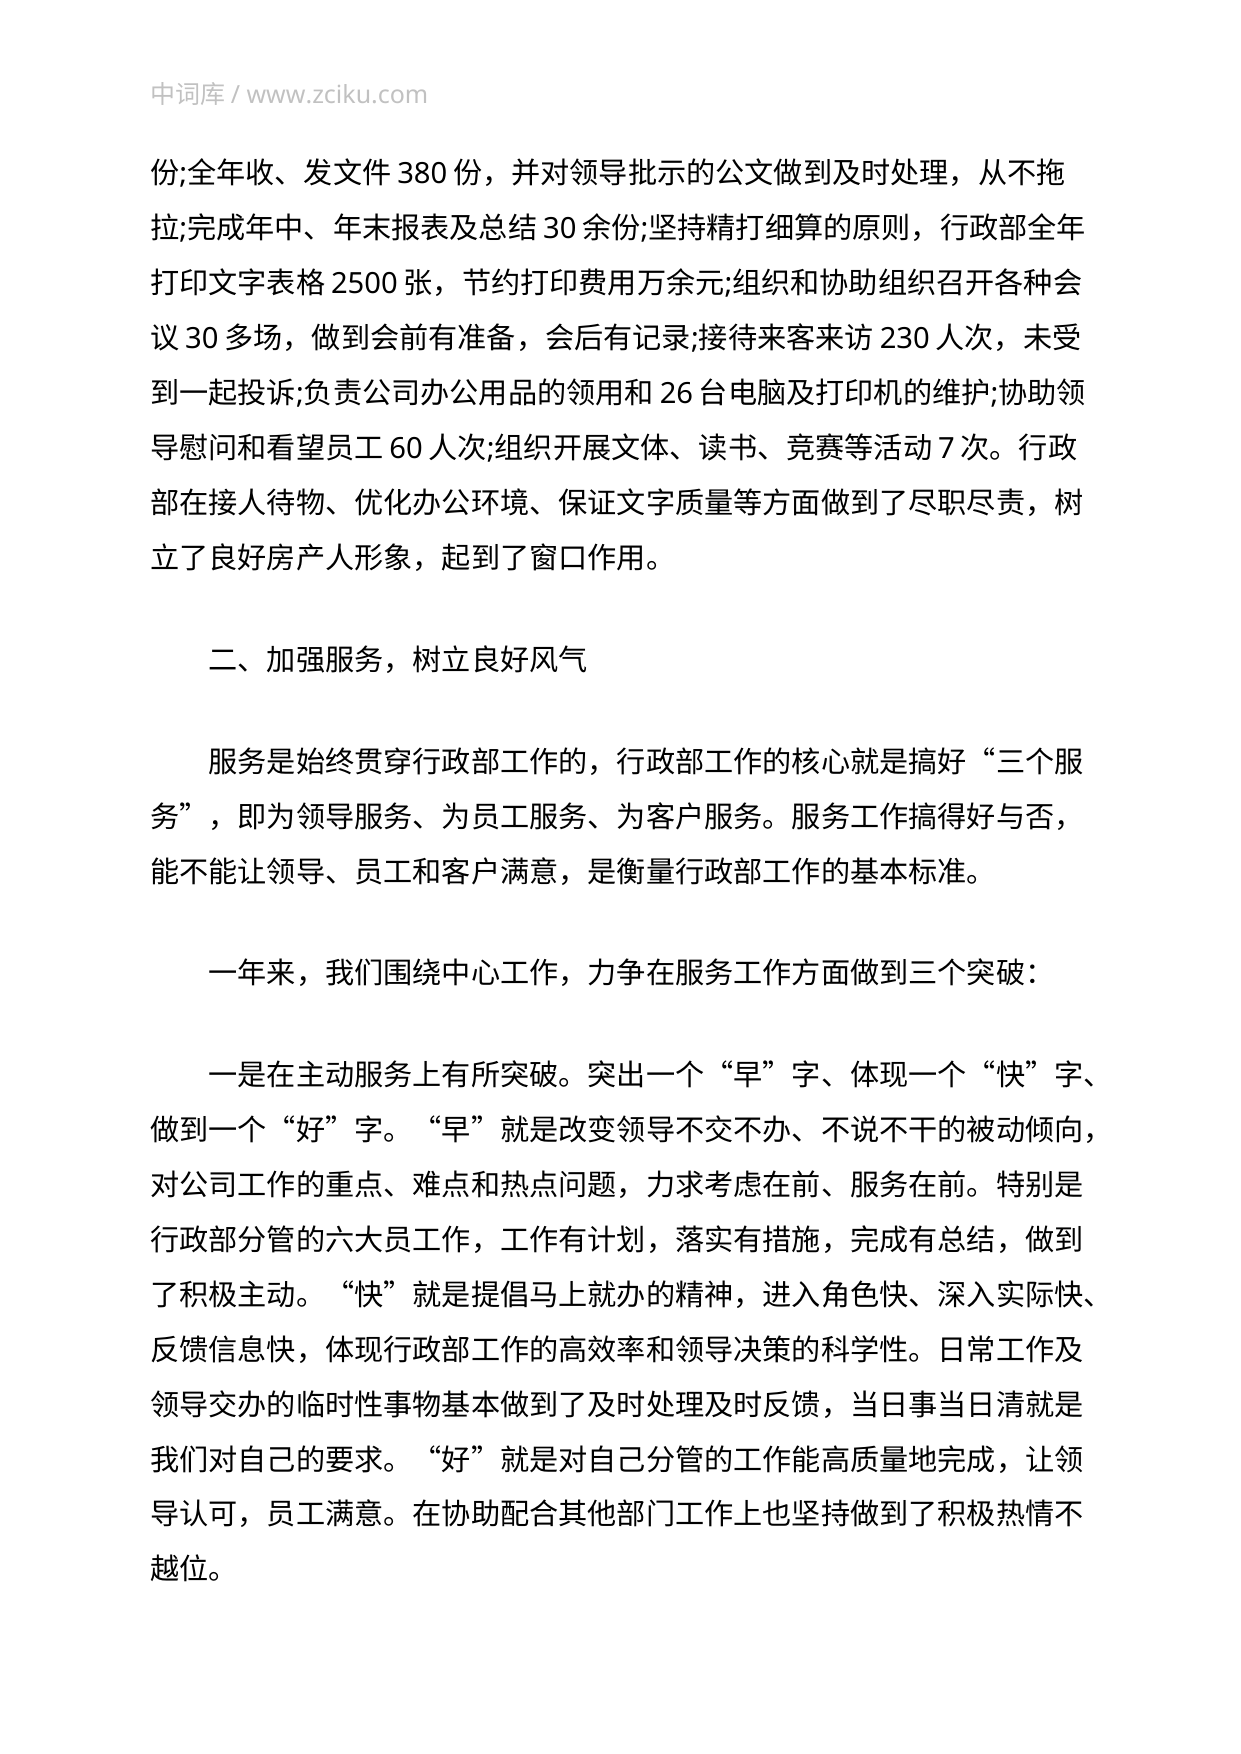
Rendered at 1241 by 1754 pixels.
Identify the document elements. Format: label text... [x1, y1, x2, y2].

text 服务是始终贯穿行政部工作的，行政部工作的核心就是搞好“三个服务”，即为领导服务、为员工服务、为客户服务。服务工作搞得好与否，能不能让领导、员工和客户满意，是衡量行政部工作的基本标准。 [150, 738, 1090, 891]
text 二、加强服务，树立良好风气 [150, 637, 1090, 679]
text 一年来，我们围绕中心工作，力争在服务工作方面做到三个突破： [150, 950, 1090, 992]
text 一是在主动服务上有所突破。突出一个“早”字、体现一个“快”字、做到一个“好”字。“早”就是改变领导不交不办、不说不干的被动倾向，对公司工作的重点、难点和热点问题，力求考虑在前、服务在前。特别是行政部分管的六大员工作，工作有计划，落实有措施，完成有总结，做到了积极主动。“快”就是提倡马上就办的精神，进入角色快、深入实际快、反馈信息快，体现行政部工作的高效率和领导决策的科学性。日常工作及领导交办的临时性事物基本做到了及时处理及时反馈，当日事当日清就是我们对自己的要求。“好”就是对自己分管的工作能高质量地完成，让领导认可，员工满意。在协助配合其他部门工作上也坚持做到了积极热情不越位。 [150, 1052, 1090, 1588]
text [150, 150, 1090, 577]
